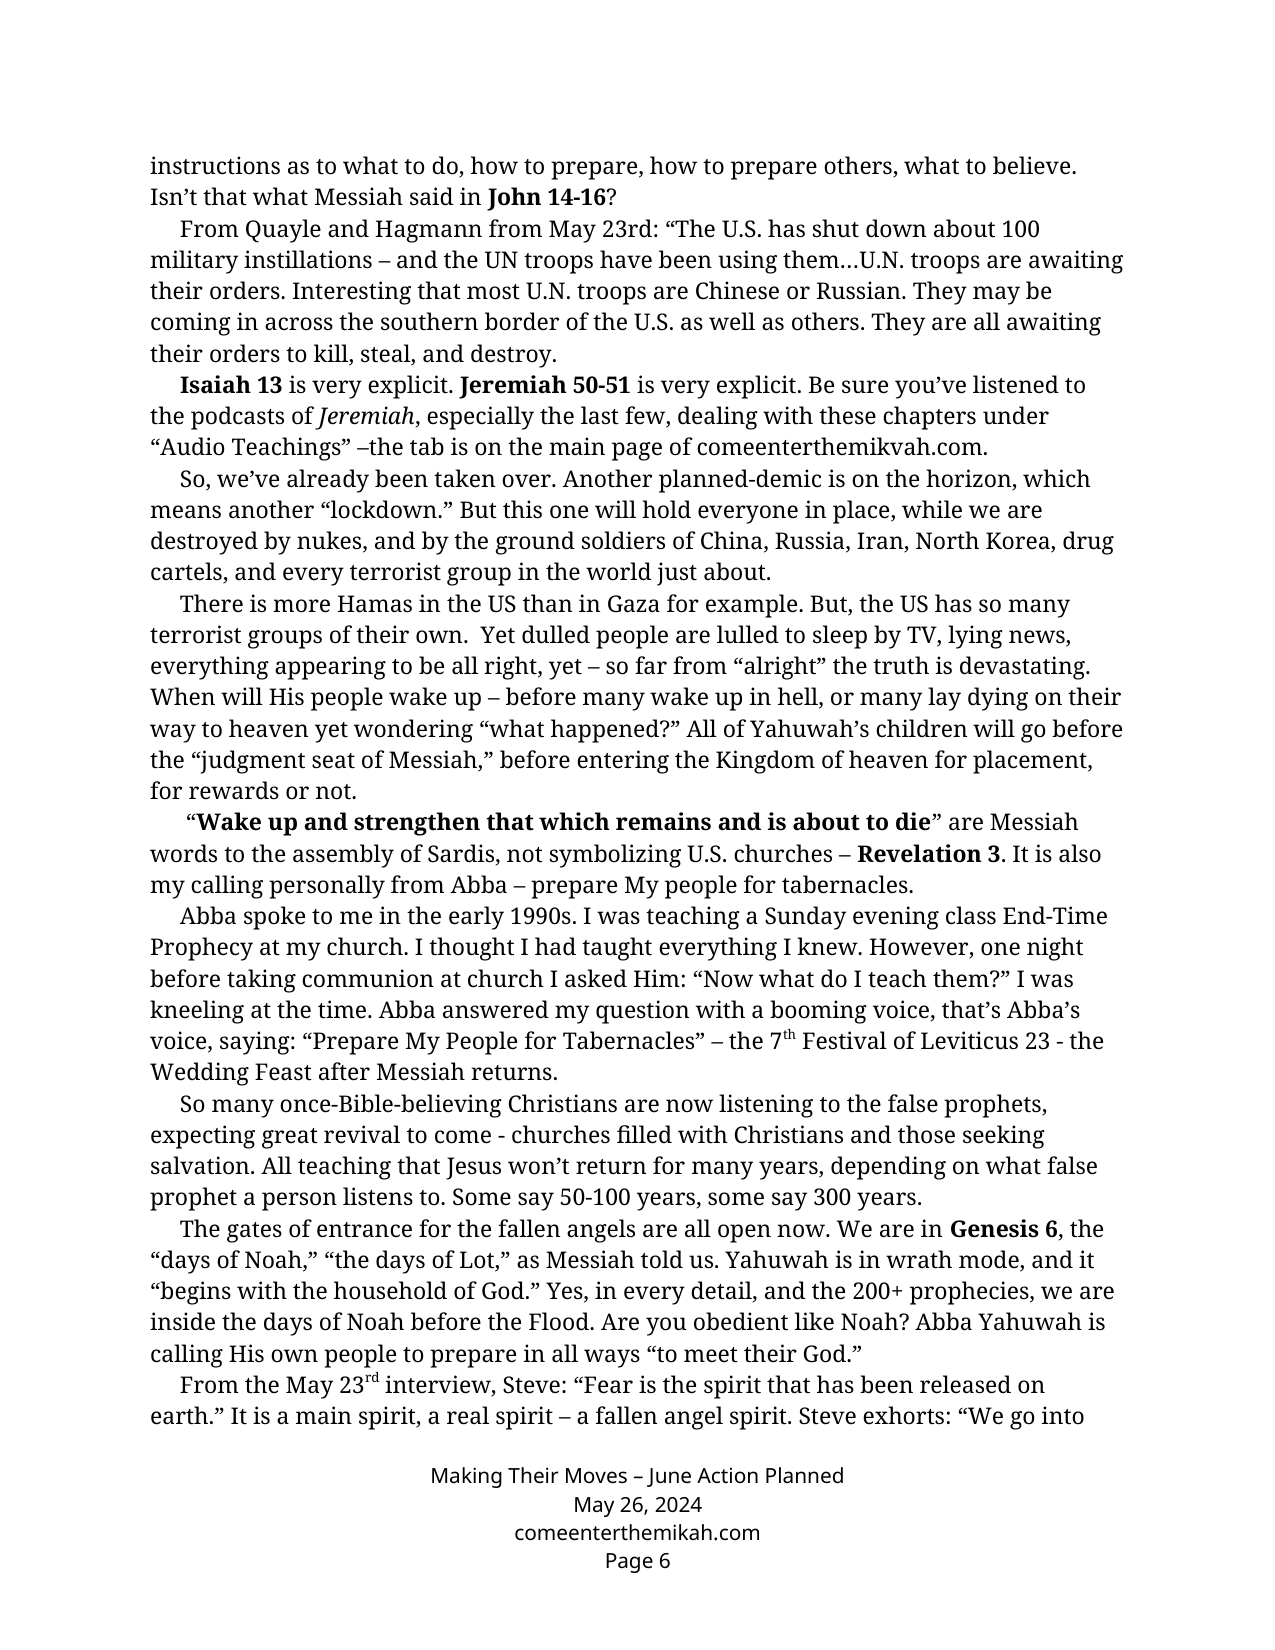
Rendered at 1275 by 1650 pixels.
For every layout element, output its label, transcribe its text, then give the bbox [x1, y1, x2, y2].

text “Wake up and strengthen that which remains and is about to die” are Messiah words to the assembly of Sardis, not symbolizing U.S. churches – Revelation 3. It is also my calling personally from Abba – prepare My people for tabernacles. [150, 806, 1125, 900]
text The gates of entrance for the fallen angels are all open now. We are in Genesis 6, the “days of Noah,” “the days of Lot,” as Messiah told us. Yahuwah is in wrath mode, and it “begins with the household of God.” Yes, in every detail, and the 200+ prophecies, we are inside the days of Noah before the Flood. Are you obedient like Noah? Abba Yahuwah is calling His own people to prepare in all ways “to meet their God.” [150, 1212, 1125, 1369]
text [150, 150, 1125, 212]
text From Quayle and Hagmann from May 23rd: “The U.S. has shut down about 100 military instillations – and the UN troops have been using them…U.N. troops are awaiting their orders. Interesting that most U.N. troops are Chinese or Russian. They may be coming in across the southern border of the U.S. as well as others. They are all awaiting their orders to kill, steal, and destroy. [150, 212, 1125, 369]
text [150, 1369, 1125, 1431]
text Abba spoke to me in the early 1990s. I was teaching a Sunday evening class End-Time Prophecy at my church. I thought I had taught everything I knew. However, one night before taking communion at church I asked Him: “Now what do I teach them?” I was kneeling at the time. Abba answered my question with a booming voice, that’s Abba’s voice, saying: “Prepare My People for Tabernacles” – the 7th Festival of Leviticus 23 - the Wedding Feast after Messiah returns. [150, 900, 1125, 1087]
text So, we’ve already been taken over. Another planned-demic is on the horizon, which means another “lockdown.” But this one will hold everyone in place, while we are destroyed by nukes, and by the ground soldiers of China, Russia, Iran, North Korea, drug cartels, and every terrorist group in the world just about. [150, 462, 1125, 587]
text Isaiah 13 is very explicit. Jeremiah 50-51 is very explicit. Be sure you’ve listened to the podcasts of Jeremiah, especially the last few, dealing with these chapters under “Audio Teachings” –the tab is on the main page of comeenterthemikvah.com. [150, 369, 1125, 462]
text So many once-Bible-believing Christians are now listening to the false prophets, expecting great revival to come - churches filled with Christians and those seeking salvation. All teaching that Jesus won’t return for many years, depending on what false prophet a person listens to. Some say 50-100 years, some say 300 years. [150, 1087, 1125, 1212]
text There is more Hamas in the US than in Gaza for example. But, the US has so many terrorist groups of their own. Yet dulled people are lulled to sleep by TV, lying news, everything appearing to be all right, yet – so far from “alright” the truth is devastating. When will His people wake up – before many wake up in hell, or many lay dying on their way to heaven yet wondering “what happened?” All of Yahuwah’s children will go before the “judgment seat of Messiah,” before entering the Kingdom of heaven for placement, for rewards or not. [150, 587, 1125, 806]
